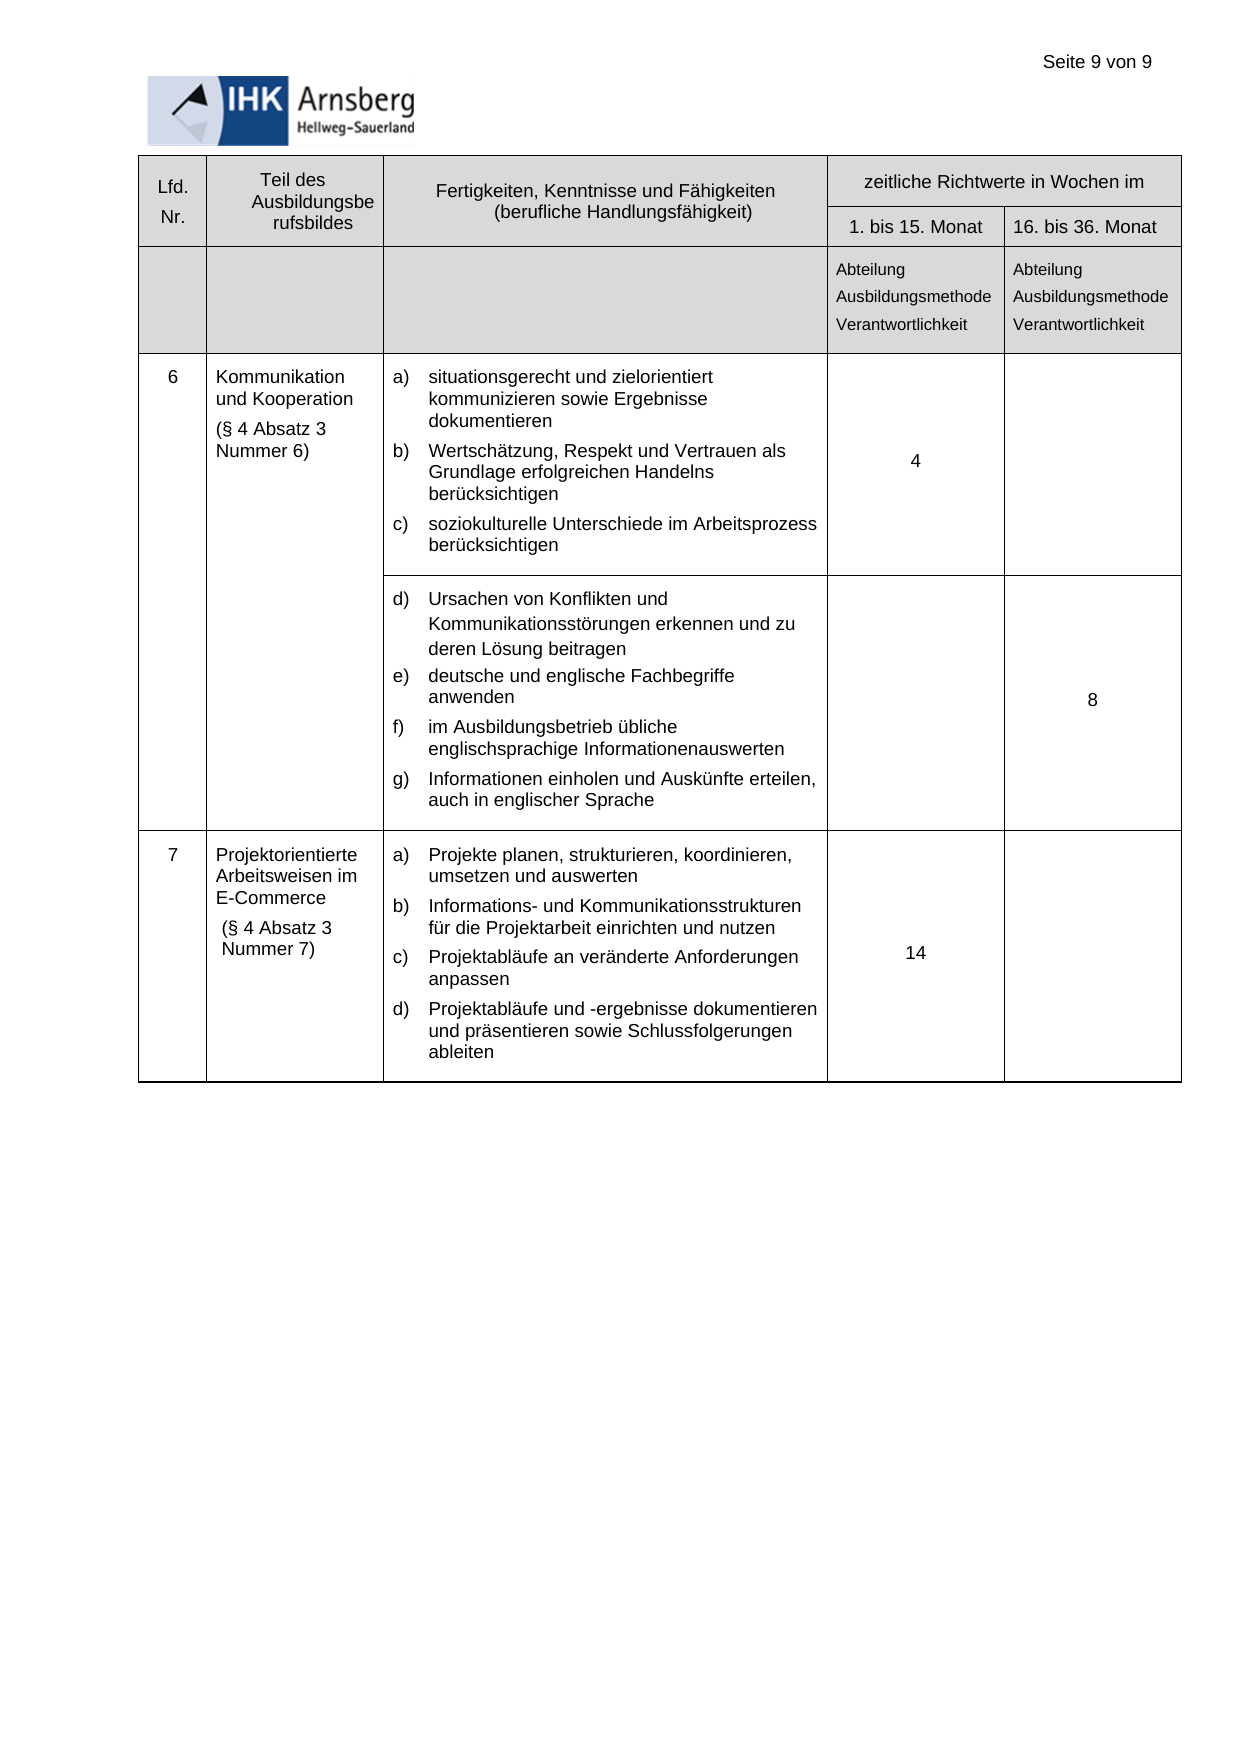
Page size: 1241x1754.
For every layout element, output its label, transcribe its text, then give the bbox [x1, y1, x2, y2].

table_cell Projekte planen, strukturieren, koordinieren, umsetzen und auswerten Informations- und Kommunikationsstrukturen für die Projektarbeit einrichten und nutzen Projektabläufe an veränderte Anforderungen anpassen Projektabläufe und -ergebnisse dokumentieren und präsentieren sowie Schlussfolgerungen ableiten [384, 831, 827, 1081]
table_cell [207, 247, 383, 353]
table_cell Kommunikation und Kooperation (§ 4 Absatz 3 Nummer 6) [207, 354, 383, 830]
table_cell 14 [828, 831, 1004, 1081]
table_cell [1005, 354, 1181, 574]
table_cell 6 [139, 354, 206, 830]
picture [147, 76, 415, 147]
table_cell Abteilung Ausbildungsmethode Verantwortlichkeit [1005, 247, 1181, 353]
table_header Fertigkeiten, Kenntnisse und Fähigkeiten (berufliche Handlungsfähigkeit) [384, 156, 827, 246]
table_cell [384, 247, 827, 353]
table_cell situationsgerecht und zielorientiert kommunizieren sowie Ergebnisse dokumentieren Wertschätzung, Respekt und Vertrauen als Grundlage erfolgreichen Handelns berücksichtigen soziokulturelle Unterschiede im Arbeitsprozess berücksichtigen [384, 354, 827, 574]
table_cell Ursachen von Konflikten und Kommunikationsstörungen erkennen und zu deren Lösung beitragen deutsche und englische Fachbegriffe anwenden im Ausbildungsbetrieb übliche englischsprachige Informationenauswerten Informationen einholen und Auskünfte erteilen, auch in englischer Sprache [384, 576, 827, 830]
table_cell [139, 247, 206, 353]
table_header Lfd. Nr. [139, 156, 206, 246]
table_header Teil des Ausbildungsberufsbildes [207, 156, 383, 246]
table_cell 8 [1005, 576, 1181, 830]
table_cell Projektorientierte Arbeitsweisen im E-Commerce (§ 4 Absatz 3 Nummer 7) [207, 831, 383, 1081]
table_cell 16. bis 36. Monat [1005, 207, 1181, 246]
table_header zeitliche Richtwerte in Wochen im [828, 156, 1181, 206]
table_cell [828, 576, 1004, 830]
table_cell 7 [139, 831, 206, 1081]
table_cell 4 [828, 354, 1004, 574]
table_cell 1. bis 15. Monat [828, 207, 1004, 246]
table_cell [1005, 831, 1181, 1081]
table_cell Abteilung Ausbildungsmethode Verantwortlichkeit [828, 247, 1004, 353]
